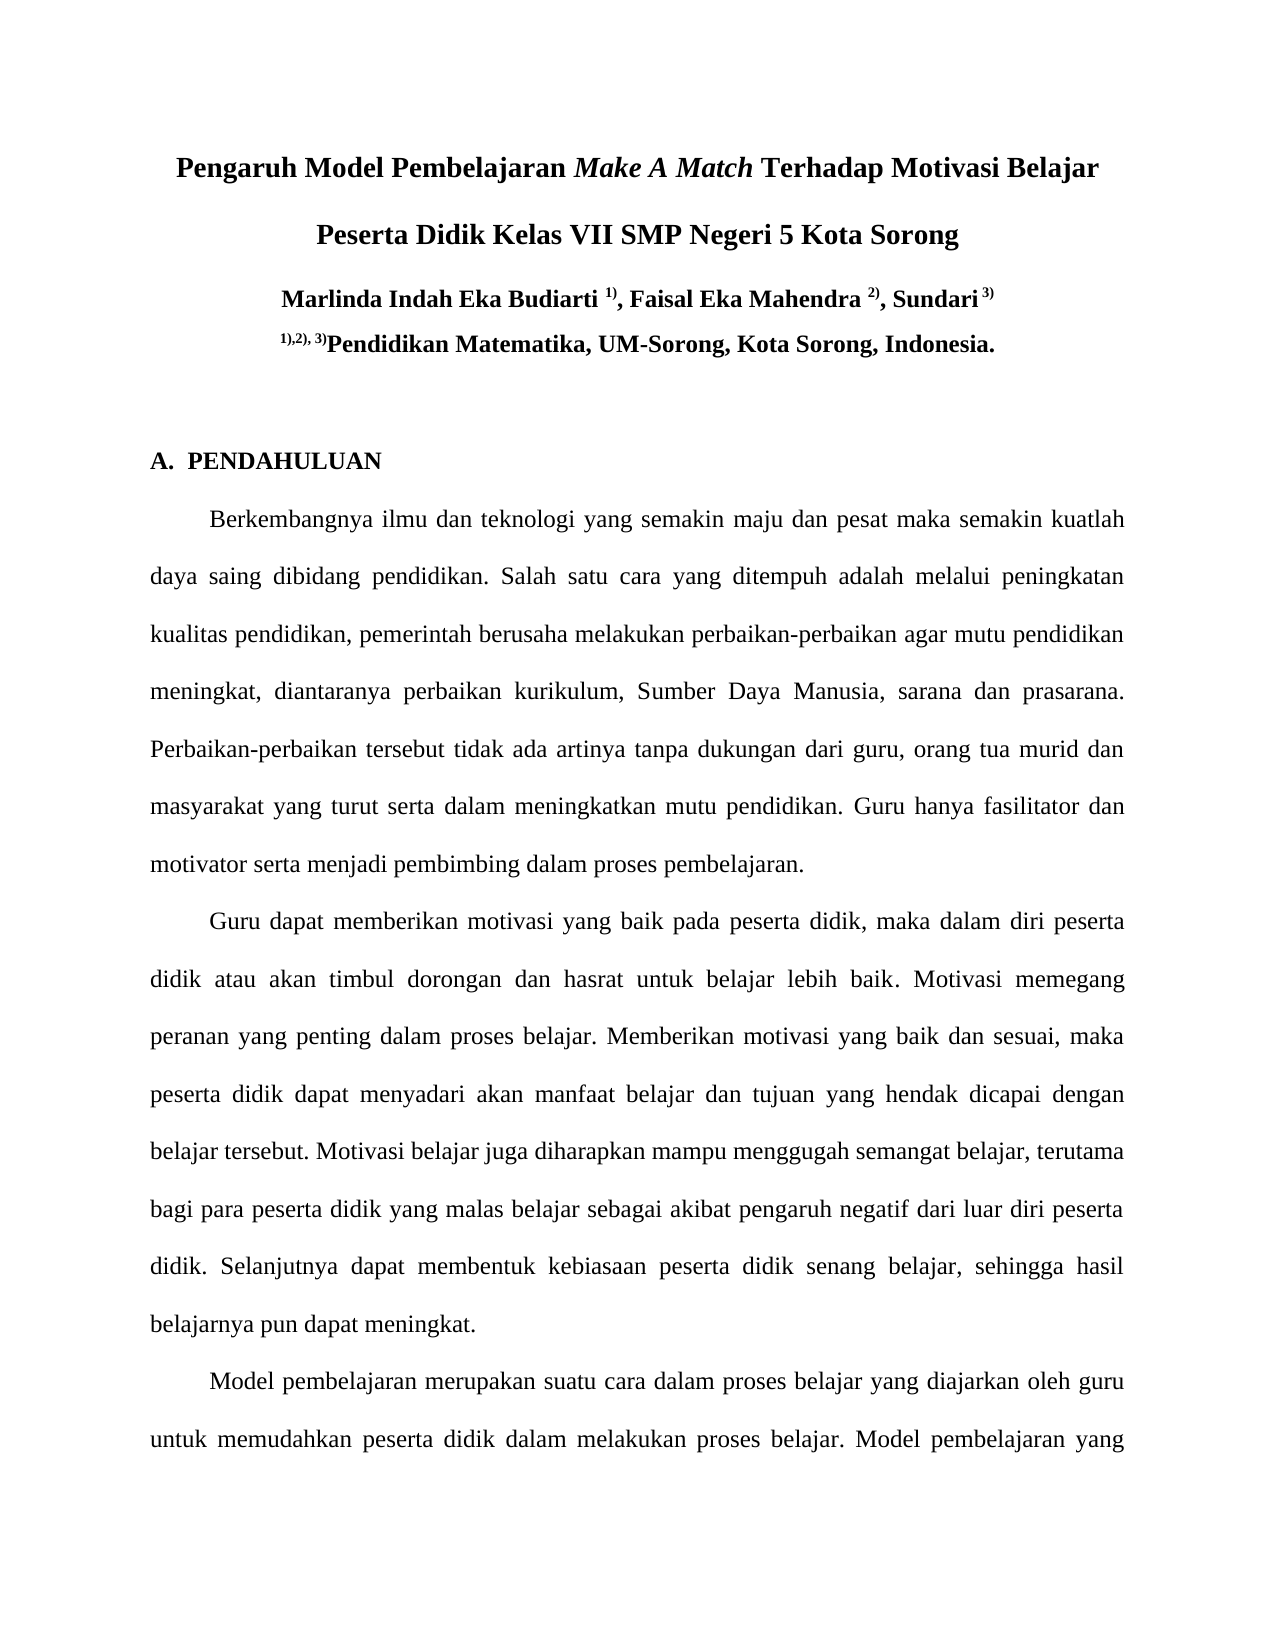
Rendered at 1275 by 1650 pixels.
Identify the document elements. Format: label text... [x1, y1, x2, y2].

text Marlinda Indah Eka Budiarti 1), Faisal Eka Mahendra 2), Sundari 3) [150, 284, 1125, 313]
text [150, 1366, 1125, 1452]
text Guru dapat memberikan motivasi yang baik pada peserta didik, maka dalam diri peserta didik atau akan timbul dorongan dan hasrat untuk belajar lebih baik. Motivasi memegang peranan yang penting dalam proses belajar. Memberikan motivasi yang baik dan sesuai, maka peserta didik dapat menyadari akan manfaat belajar dan tujuan yang hendak dicapai dengan belajar tersebut. Motivasi belajar juga diharapkan mampu menggugah semangat belajar, terutama bagi para peserta didik yang malas belajar sebagai akibat pengaruh negatif dari luar diri peserta didik. Selanjutnya dapat membentuk kebiasaan peserta didik senang belajar, sehingga hasil belajarnya pun dapat meningkat. [150, 906, 1125, 1337]
text 1),2), 3)Pendidikan Matematika, UM-Sorong, Kota Sorong, Indonesia. [150, 329, 1125, 358]
text Pengaruh Model Pembelajaran Make A Match Terhadap Motivasi Belajar Peserta Didik Kelas VII SMP Negeri 5 Kota Sorong [150, 150, 1125, 251]
text Berkembangnya ilmu dan teknologi yang semakin maju dan pesat maka semakin kuatlah daya saing dibidang pendidikan. Salah satu cara yang ditempuh adalah melalui peningkatan kualitas pendidikan, pemerintah berusaha melakukan perbaikan-perbaikan agar mutu pendidikan meningkat, diantaranya perbaikan kurikulum, Sumber Daya Manusia, sarana dan prasarana. Perbaikan-perbaikan tersebut tidak ada artinya tanpa dukungan dari guru, orang tua murid dan masyarakat yang turut serta dalam meningkatkan mutu pendidikan. Guru hanya fasilitator dan motivator serta menjadi pembimbing dalam proses pembelajaran. [150, 504, 1125, 877]
list PENDAHULUAN [150, 446, 1125, 475]
